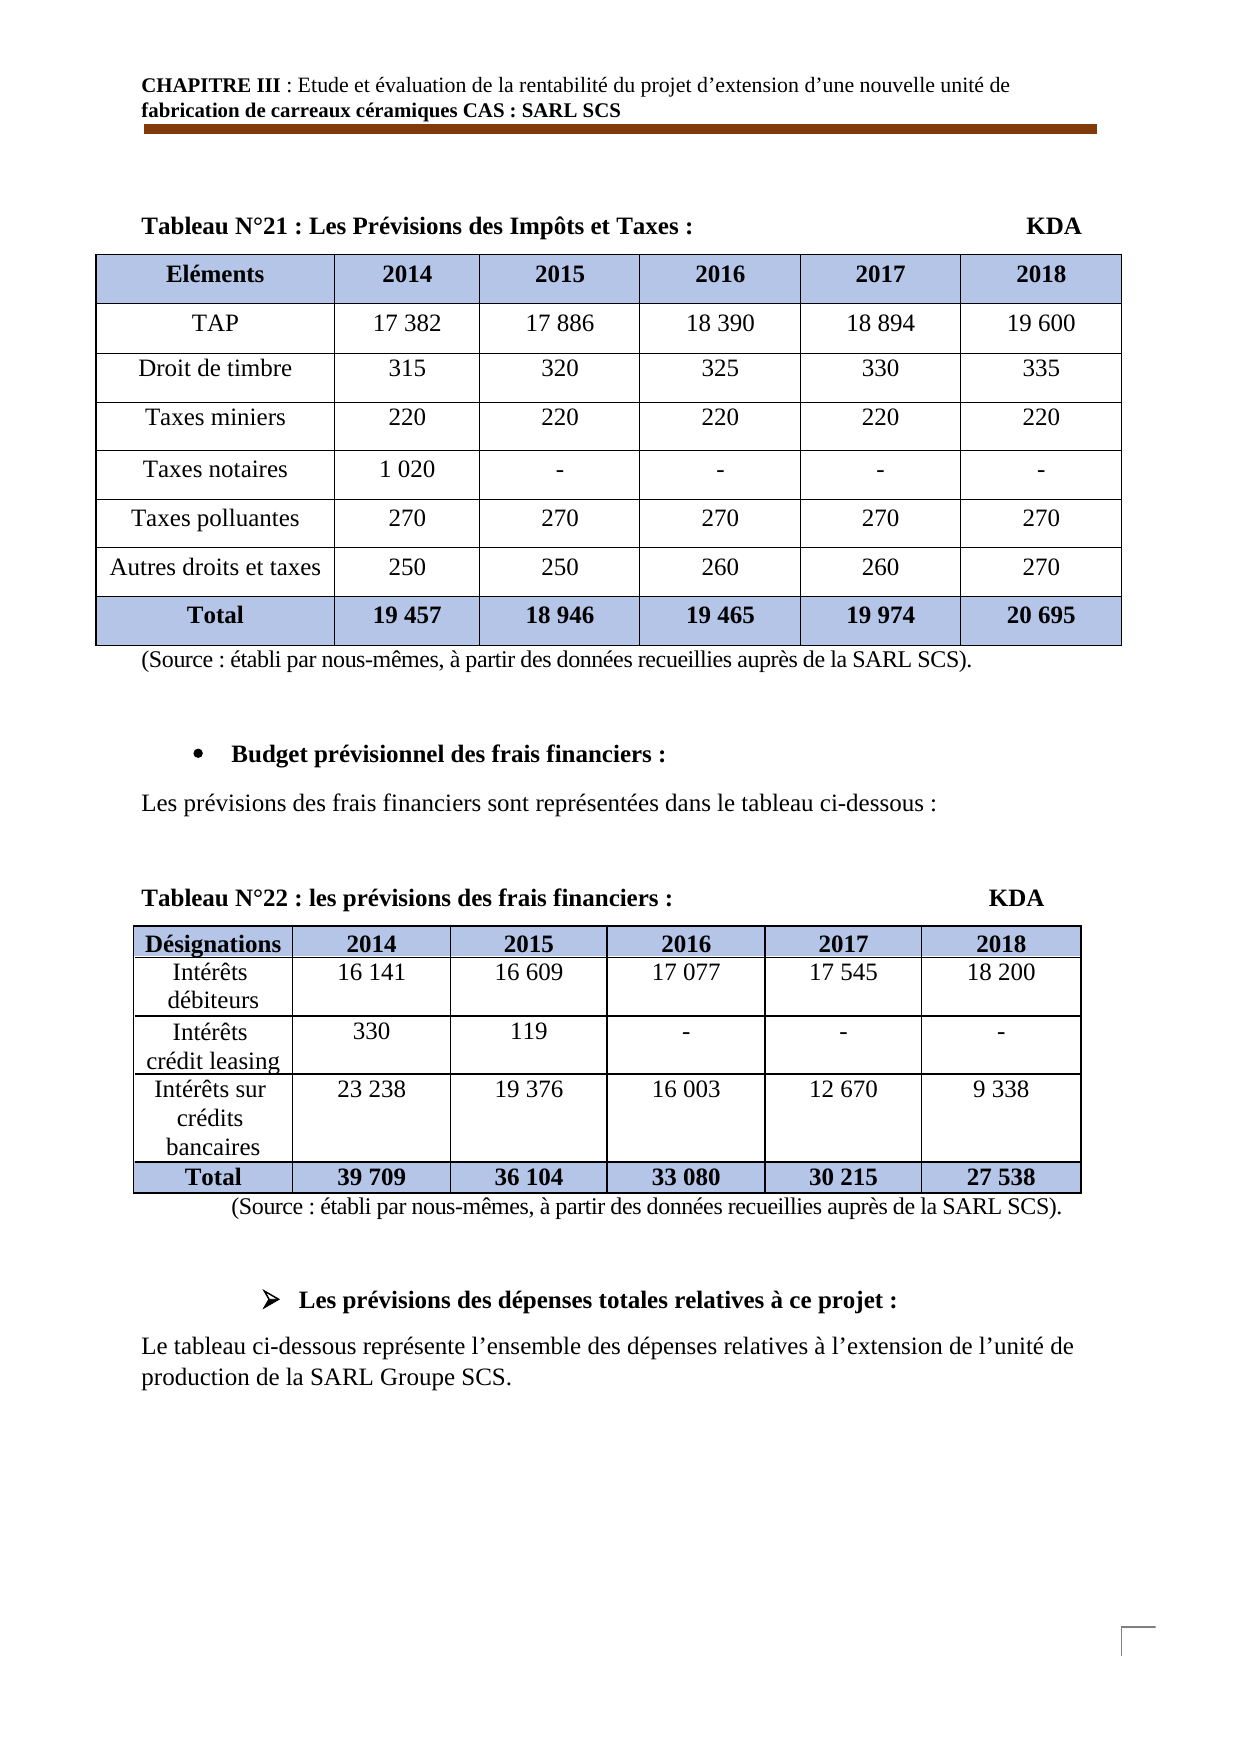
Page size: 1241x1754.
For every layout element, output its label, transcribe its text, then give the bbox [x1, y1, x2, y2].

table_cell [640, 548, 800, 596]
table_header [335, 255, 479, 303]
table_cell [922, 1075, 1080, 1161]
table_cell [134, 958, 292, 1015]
text Tableau N°22 : les prévisions des frais financiers : KDA [141, 884, 1136, 912]
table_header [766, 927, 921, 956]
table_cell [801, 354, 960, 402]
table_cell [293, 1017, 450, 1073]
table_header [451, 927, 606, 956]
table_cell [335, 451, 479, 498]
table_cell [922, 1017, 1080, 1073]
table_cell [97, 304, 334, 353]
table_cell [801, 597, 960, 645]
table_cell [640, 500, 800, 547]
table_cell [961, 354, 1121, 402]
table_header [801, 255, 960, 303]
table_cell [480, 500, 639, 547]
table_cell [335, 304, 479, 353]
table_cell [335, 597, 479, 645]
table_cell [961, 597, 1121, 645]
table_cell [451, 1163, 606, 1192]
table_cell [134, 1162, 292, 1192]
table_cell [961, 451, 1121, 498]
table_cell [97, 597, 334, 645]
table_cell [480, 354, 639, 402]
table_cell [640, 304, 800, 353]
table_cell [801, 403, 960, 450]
list Les prévisions des dépenses totales relatives à ce projet : [261, 1287, 1136, 1314]
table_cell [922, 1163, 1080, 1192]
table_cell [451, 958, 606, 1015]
text CHAPITRE III : Etude et évaluation de la rentabilité du projet d’extension d’une nouvelle unité de fabrication de carreaux céramiques CAS : SARL SCS [141, 73, 1024, 123]
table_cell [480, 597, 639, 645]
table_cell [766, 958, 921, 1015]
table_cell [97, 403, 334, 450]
text (Source : établi par nous-mêmes, à partir des données recueillies auprès de la SARL SCS). [231, 1193, 1136, 1219]
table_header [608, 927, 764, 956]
text Tableau N°21 : Les Prévisions des Impôts et Taxes : KDA [141, 212, 1136, 240]
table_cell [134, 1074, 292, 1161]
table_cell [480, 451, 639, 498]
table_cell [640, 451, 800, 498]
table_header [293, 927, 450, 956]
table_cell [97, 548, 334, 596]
list Budget prévisionnel des frais financiers : [194, 737, 1136, 768]
text Le tableau ci-dessous représente l’ensemble des dépenses relatives à l’extension de l’unité de production de la SARL Groupe SCS. [141, 1329, 1091, 1391]
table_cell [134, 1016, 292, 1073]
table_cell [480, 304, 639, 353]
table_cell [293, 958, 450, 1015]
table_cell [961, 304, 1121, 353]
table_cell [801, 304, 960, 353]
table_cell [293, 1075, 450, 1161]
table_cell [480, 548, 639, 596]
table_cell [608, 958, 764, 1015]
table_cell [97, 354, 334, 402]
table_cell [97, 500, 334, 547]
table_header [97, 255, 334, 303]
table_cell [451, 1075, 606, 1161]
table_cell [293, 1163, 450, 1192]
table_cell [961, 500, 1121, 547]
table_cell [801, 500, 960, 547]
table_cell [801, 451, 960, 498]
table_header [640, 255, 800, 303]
text (Source : établi par nous-mêmes, à partir des données recueillies auprès de la SARL SCS). [141, 646, 1136, 672]
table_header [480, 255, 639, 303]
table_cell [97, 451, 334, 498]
picture [1120, 1626, 1156, 1656]
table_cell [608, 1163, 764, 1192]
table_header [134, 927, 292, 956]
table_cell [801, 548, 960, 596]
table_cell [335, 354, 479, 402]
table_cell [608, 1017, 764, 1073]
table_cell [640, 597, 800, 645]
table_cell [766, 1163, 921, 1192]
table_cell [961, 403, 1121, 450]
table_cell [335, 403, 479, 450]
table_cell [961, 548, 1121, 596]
text Les prévisions des frais financiers sont représentées dans le tableau ci-dessous : [141, 788, 1136, 817]
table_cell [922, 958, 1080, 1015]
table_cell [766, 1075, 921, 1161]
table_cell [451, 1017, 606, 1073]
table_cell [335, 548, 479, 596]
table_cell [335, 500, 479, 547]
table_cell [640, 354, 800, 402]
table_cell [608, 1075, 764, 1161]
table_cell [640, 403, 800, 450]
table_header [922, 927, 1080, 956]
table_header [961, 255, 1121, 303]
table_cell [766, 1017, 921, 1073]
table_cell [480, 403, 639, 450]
